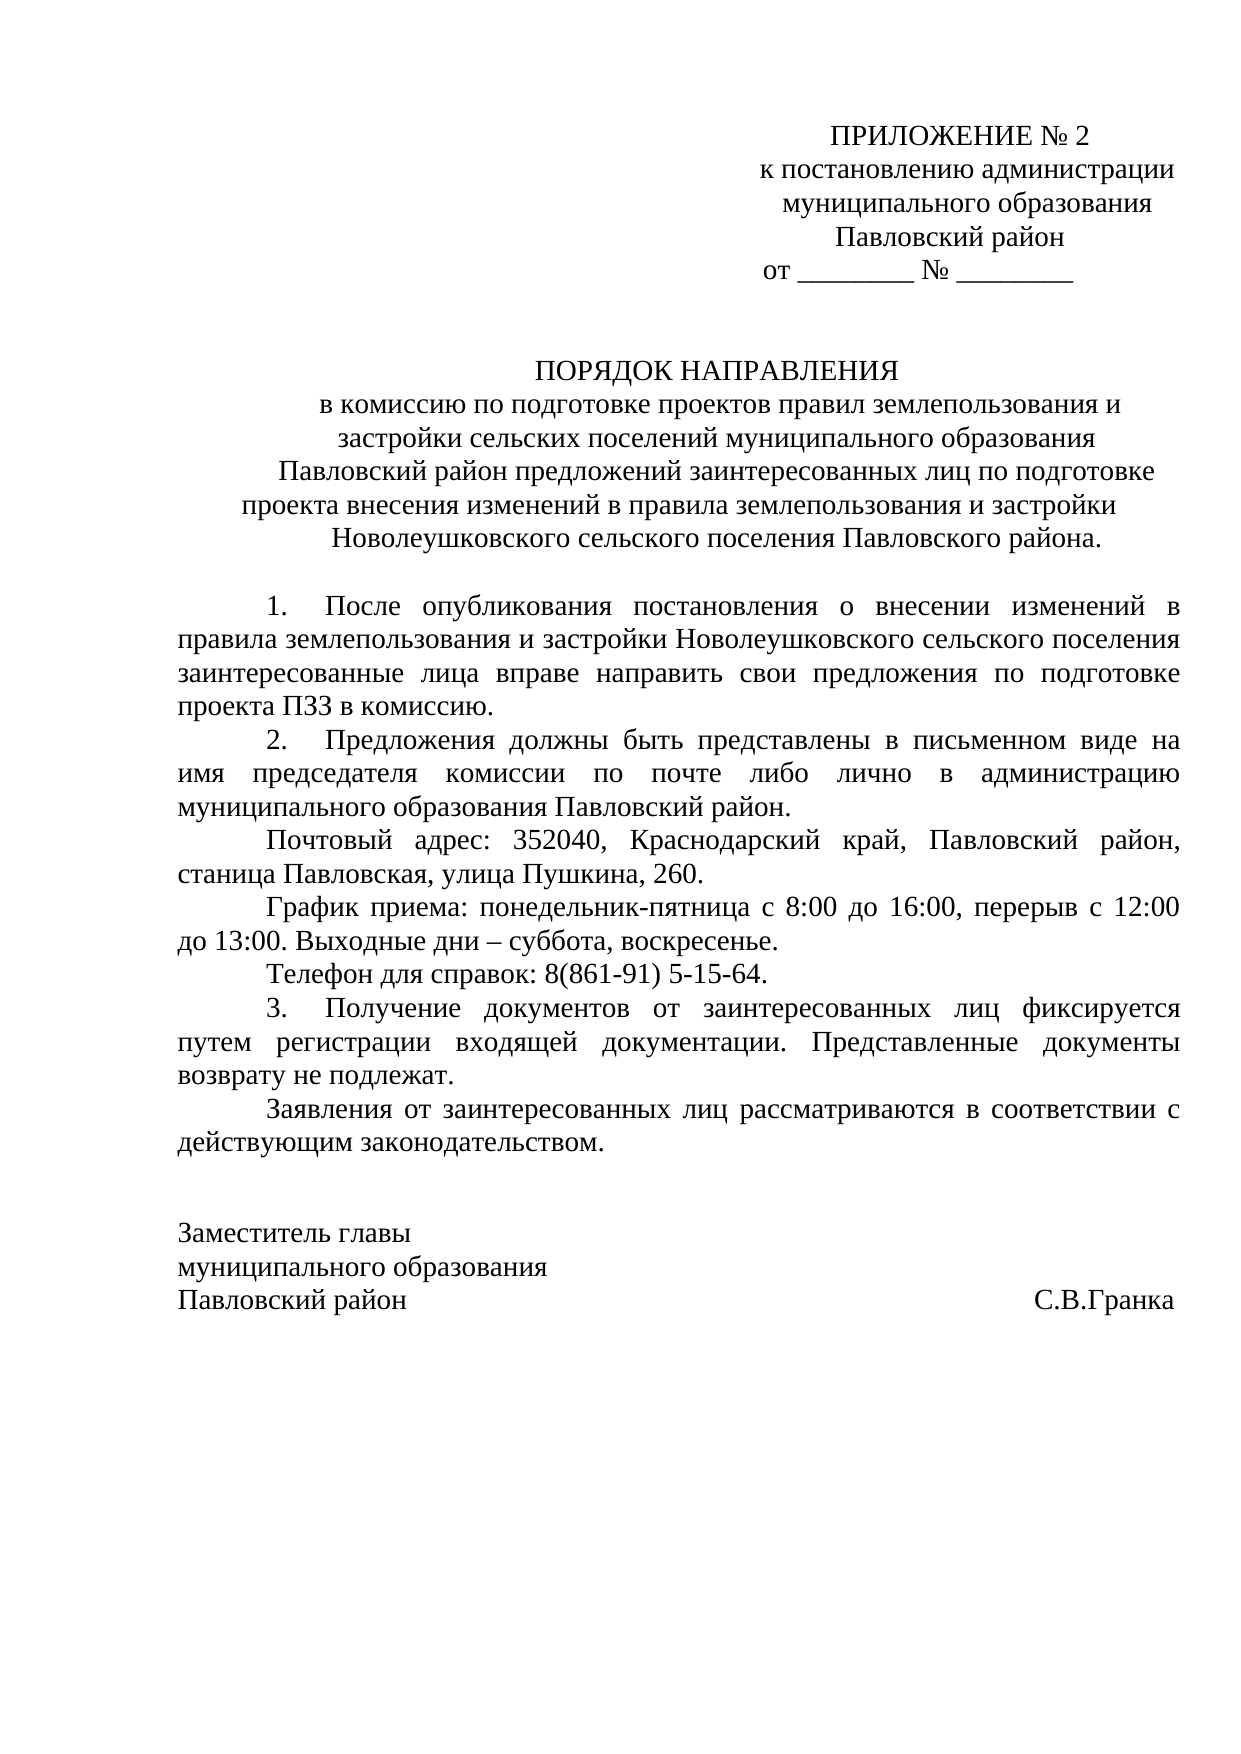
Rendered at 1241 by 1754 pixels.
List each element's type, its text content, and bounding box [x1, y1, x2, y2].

list Получение документов от заинтересованных лиц фиксируется путем регистрации входящей документации. Представленные документы возврату не подлежат. [177, 990, 1181, 1091]
list Почтовый адрес: 352040, Краснодарский край, Павловский район, станица Павловская, улица Пушкина, 260. [177, 822, 1181, 889]
text ПОРЯДОК НАПРАВЛЕНИЯ [177, 353, 1181, 386]
text Павловский район [723, 219, 1211, 252]
text Павловский район предложений заинтересованных лиц по подготовке проекта внесения изменений в правила землепользования и застройки [177, 453, 1181, 521]
list Заявления от заинтересованных лиц рассматриваются в соответствии с действующим законодательством. [177, 1091, 1181, 1158]
text в комиссию по подготовке проектов правил землепользования и [177, 386, 1181, 420]
list После опубликования постановления о внесении изменений в правила землепользования и застройки Новолеушковского сельского поселения заинтересованные лица вправе направить свои предложения по подготовке проекта ПЗЗ в комиссию. [177, 588, 1181, 722]
text Павловский район С.В.Гранка [177, 1282, 1181, 1316]
text Заместитель главы [177, 1215, 1181, 1249]
text к постановлению администрации [723, 152, 1211, 185]
text муниципального образования [177, 1249, 1181, 1282]
text Новолеушковского сельского поселения Павловского района. [177, 521, 1181, 554]
text от ________ № ________ [177, 252, 1211, 286]
list Предложения должны быть представлены в письменном виде на имя председателя комиссии по почте либо лично в администрацию муниципального образования Павловский район. [177, 722, 1181, 822]
text муниципального образования [723, 185, 1211, 219]
text ПРИЛОЖЕНИЕ № 2 [177, 118, 1181, 152]
list График приема: понедельник-пятница с 8:00 до 16:00, перерыв с 12:00 до 13:00. Выходные дни – суббота, воскресенье. [177, 889, 1181, 957]
list Телефон для справок: 8(861-91) 5-15-64. [177, 957, 1181, 990]
text застройки сельских поселений муниципального образования [177, 420, 1181, 453]
